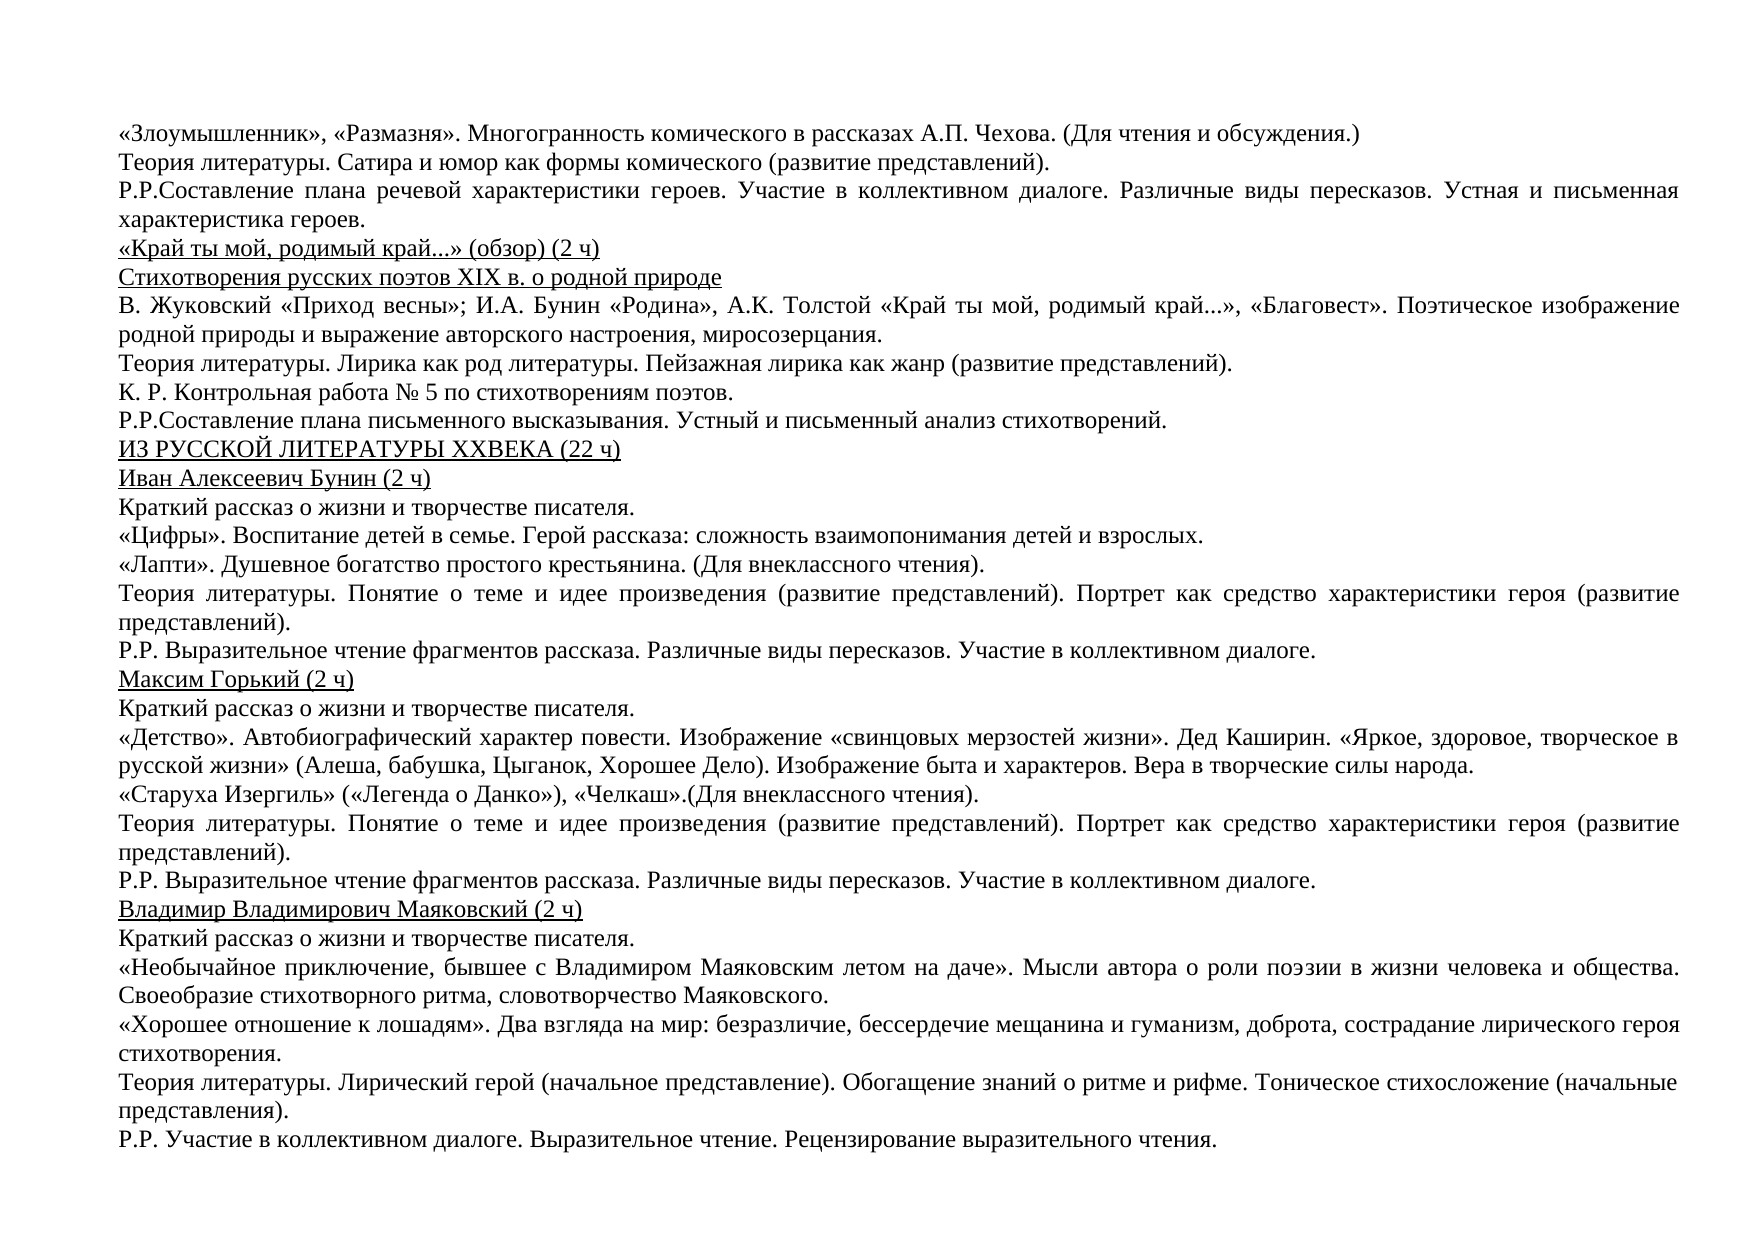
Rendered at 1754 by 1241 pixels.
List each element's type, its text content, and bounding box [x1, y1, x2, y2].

text Стихотворения русских поэтов XIX в. о родной природе [118, 262, 1680, 291]
text «Хорошее отношение к лошадям». Два взгляда на мир: безразличие, бессердечие мещанина и гуманизм, доброта, сострадание лирического героя стихотворения. [118, 1009, 1680, 1067]
text «Необычайное приключение, бывшее с Владимиром Маяковским летом на даче». Мысли автора о роли поэзии в жизни человека и общества. Своеобразие стихотворного ритма, словотворчество Маяковского. [118, 952, 1680, 1009]
text ИЗ РУССКОЙ ЛИТЕРАТУРЫ XXВЕКА (22 ч) [118, 434, 1680, 463]
text P.P. Выразительное чтение фрагментов рассказа. Различные виды пересказов. Участие в коллективном диалоге. [118, 636, 1680, 664]
text Краткий рассказ о жизни и творчестве писателя. [118, 693, 1680, 722]
text «Лапти». Душевное богатство простого крестьянина. (Для внеклассного чтения). [118, 549, 1680, 578]
text Теория литературы. Лирика как род литературы. Пейзажная лирика как жанр (развитие представлений). [118, 348, 1680, 377]
text Краткий рассказ о жизни и творчестве писателя. [118, 923, 1680, 952]
text P.P.Составление плана письменного высказывания. Устный и письменный анализ стихотворений. [118, 406, 1680, 434]
text Максим Горький (2 ч) [118, 664, 1680, 693]
text «Край ты мой, родимый край...» (обзор) (2 ч) [118, 233, 1680, 262]
text Теория литературы. Понятие о теме и идее произведения (развитие представлений). Портрет как средство характеристики героя (развитие представлений). [118, 808, 1680, 866]
text Теория литературы. Понятие о теме и идее произведения (развитие представлений). Портрет как средство характеристики героя (развитие представлений). [118, 578, 1680, 636]
text В. Жуковский «Приход весны»; И.А. Бунин «Родина», А.К. Толстой «Край ты мой, родимый край...», «Благовест». Поэтическое изображение родной природы и выражение авторского настроения, миросозерцания. [118, 291, 1680, 348]
text Теория литературы. Лирический герой (начальное представление). Обогащение знаний о ритме и рифме. Тоническое стихосложение (начальные представления). [118, 1067, 1680, 1124]
text P.P. Участие в коллективном диалоге. Выразительное чтение. Рецензирование выразительного чтения. [118, 1124, 1680, 1153]
text «Злоумышленник», «Размазня». Многогранность комического в рассказах А.П. Чехова. (Для чтения и обсуждения.) [118, 118, 1680, 147]
text Краткий рассказ о жизни и творчестве писателя. [118, 492, 1680, 521]
text P.P.Составление плана речевой характеристики героев. Участие в коллективном диалоге. Различные виды пересказов. Устная и письменная характеристика героев. [118, 176, 1680, 233]
text «Детство». Автобиографический характер повести. Изображение «свинцовых мерзостей жизни». Дед Каширин. «Яркое, здоровое, творческое в русской жизни» (Алеша, бабушка, Цыганок, Хорошее Дело). Изображение быта и характеров. Вера в творческие силы народа. [118, 722, 1680, 779]
text Теория литературы. Сатира и юмор как формы комического (развитие представлений). [118, 147, 1680, 176]
text Иван Алексеевич Бунин (2 ч) [118, 463, 1680, 492]
text К. Р. Контрольная работа № 5 по стихотворениям поэтов. [118, 377, 1680, 406]
text «Старуха Изергиль» («Легенда о Данко»), «Челкаш».(Для внеклассного чтения). [118, 779, 1680, 808]
text P.P. Выразительное чтение фрагментов рассказа. Различные виды пересказов. Участие в коллективном диалоге. [118, 866, 1680, 894]
text Владимир Владимирович Маяковский (2 ч) [118, 894, 1680, 923]
text «Цифры». Воспитание детей в семье. Герой рассказа: сложность взаимопонимания детей и взрослых. [118, 521, 1680, 549]
